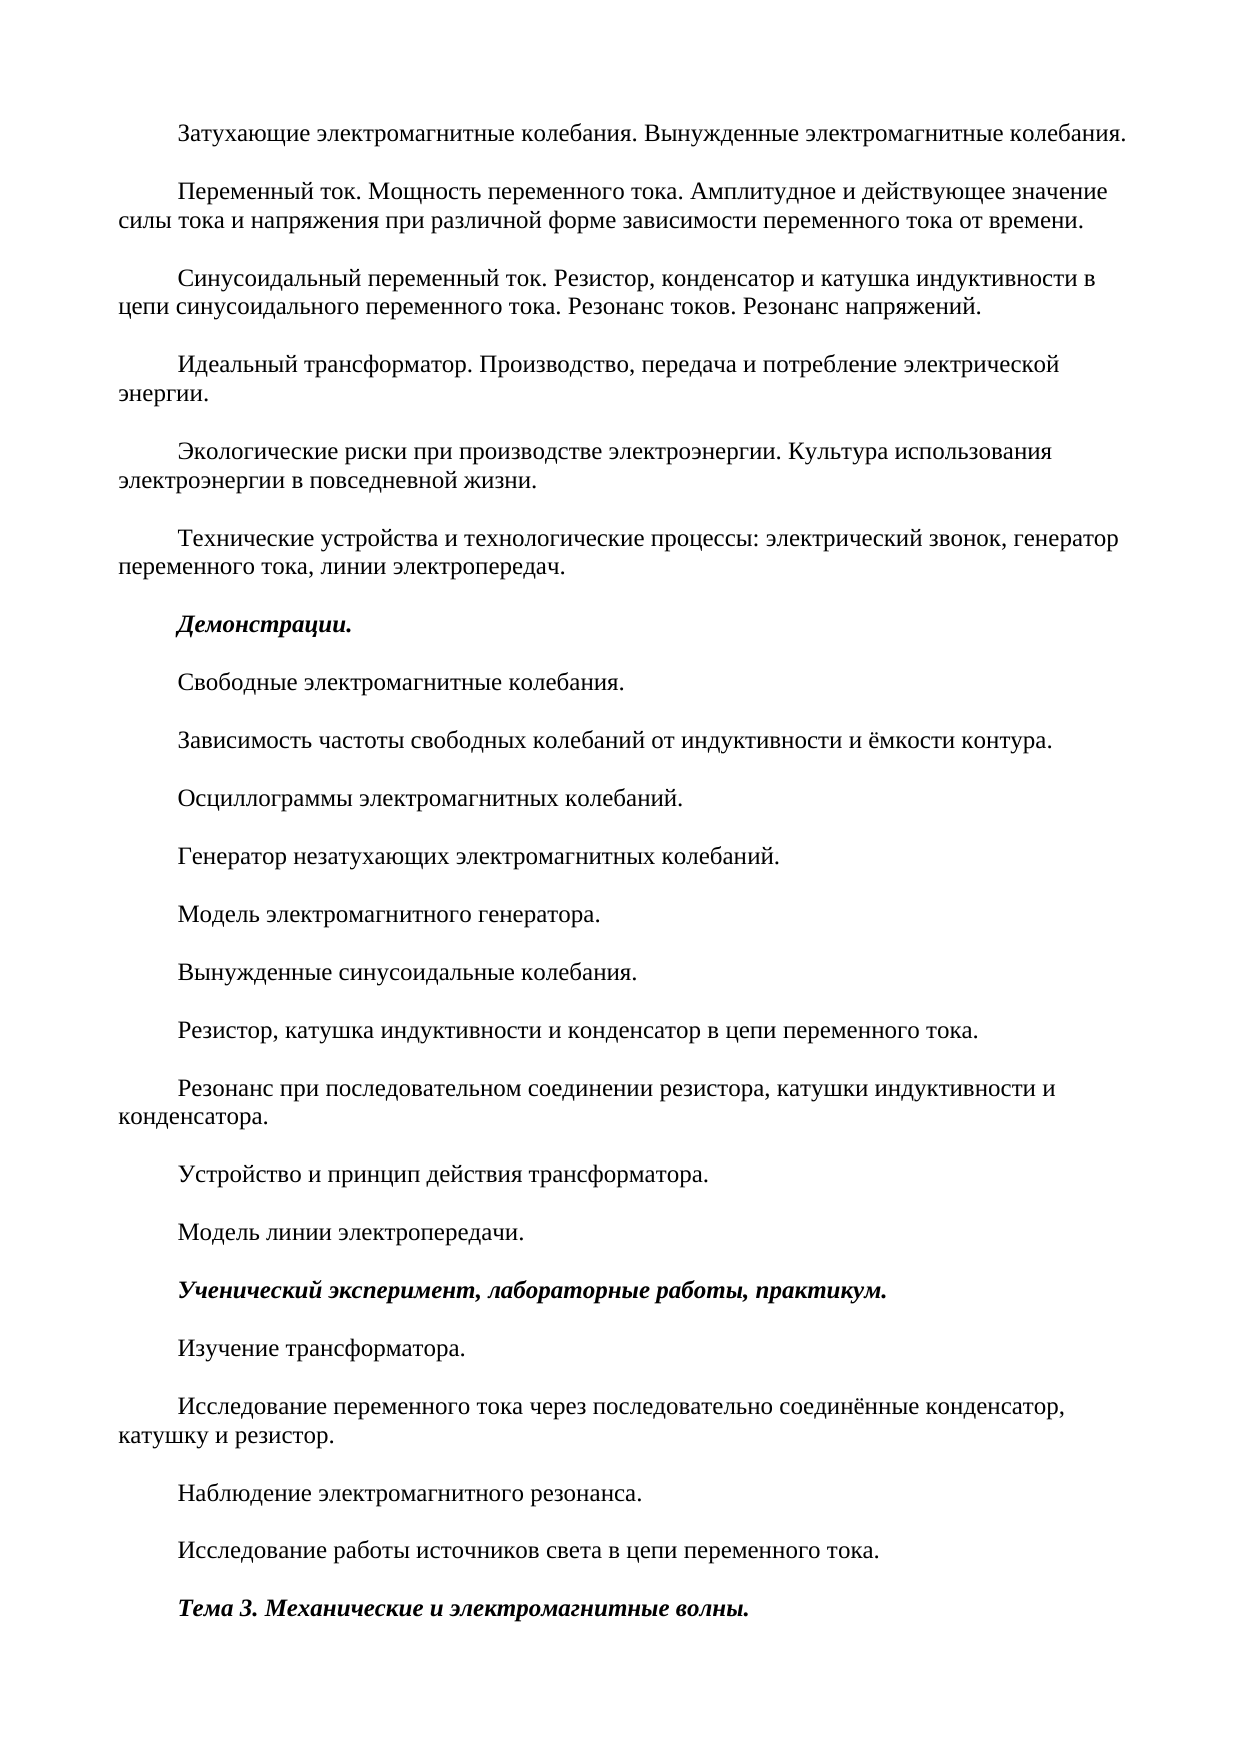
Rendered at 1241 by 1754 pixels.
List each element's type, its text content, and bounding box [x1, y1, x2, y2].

text Исследование переменного тока через последовательно соединённые конденсатор, катушку и резистор. [118, 1391, 1152, 1448]
text Модель электромагнитного генератора. [118, 899, 1152, 928]
text Осциллограммы электромагнитных колебаний. [118, 783, 1152, 812]
text Вынужденные синусоидальные колебания. [118, 957, 1152, 986]
text Изучение трансформатора. [118, 1333, 1152, 1362]
text Переменный ток. Мощность переменного тока. Амплитудное и действующее значение силы тока и напряжения при различной форме зависимости переменного тока от времени. [118, 176, 1152, 233]
text Исследование работы источников света в цепи переменного тока. [118, 1536, 1152, 1564]
text Устройство и принцип действия трансформатора. [118, 1159, 1152, 1188]
text Демонстрации. [118, 609, 1152, 638]
text Синусоидальный переменный ток. Резистор, конденсатор и катушка индуктивности в цепи синусоидального переменного тока. Резонанс токов. Резонанс напряжений. [118, 263, 1152, 320]
text Свободные электромагнитные колебания. [118, 667, 1152, 696]
text Затухающие электромагнитные колебания. Вынужденные электромагнитные колебания. [118, 118, 1152, 147]
text Генератор незатухающих электромагнитных колебаний. [118, 841, 1152, 870]
text Резистор, катушка индуктивности и конденсатор в цепи переменного тока. [118, 1015, 1152, 1043]
text Ученический эксперимент, лабораторные работы, практикум. [118, 1275, 1152, 1304]
text Технические устройства и технологические процессы: электрический звонок, генератор переменного тока, линии электропередач. [118, 523, 1152, 580]
text Тема 3. Механические и электромагнитные волны. [118, 1593, 1152, 1622]
text Наблюдение электромагнитного резонанса. [118, 1478, 1152, 1506]
text Идеальный трансформатор. Производство, передача и потребление электрической энергии. [118, 349, 1152, 407]
text Экологические риски при производстве электроэнергии. Культура использования электроэнергии в повседневной жизни. [118, 436, 1152, 493]
text Зависимость частоты свободных колебаний от индуктивности и ёмкости контура. [118, 725, 1152, 754]
text Модель линии электропередачи. [118, 1217, 1152, 1246]
text Резонанс при последовательном соединении резистора, катушки индуктивности и конденсатора. [118, 1073, 1152, 1130]
